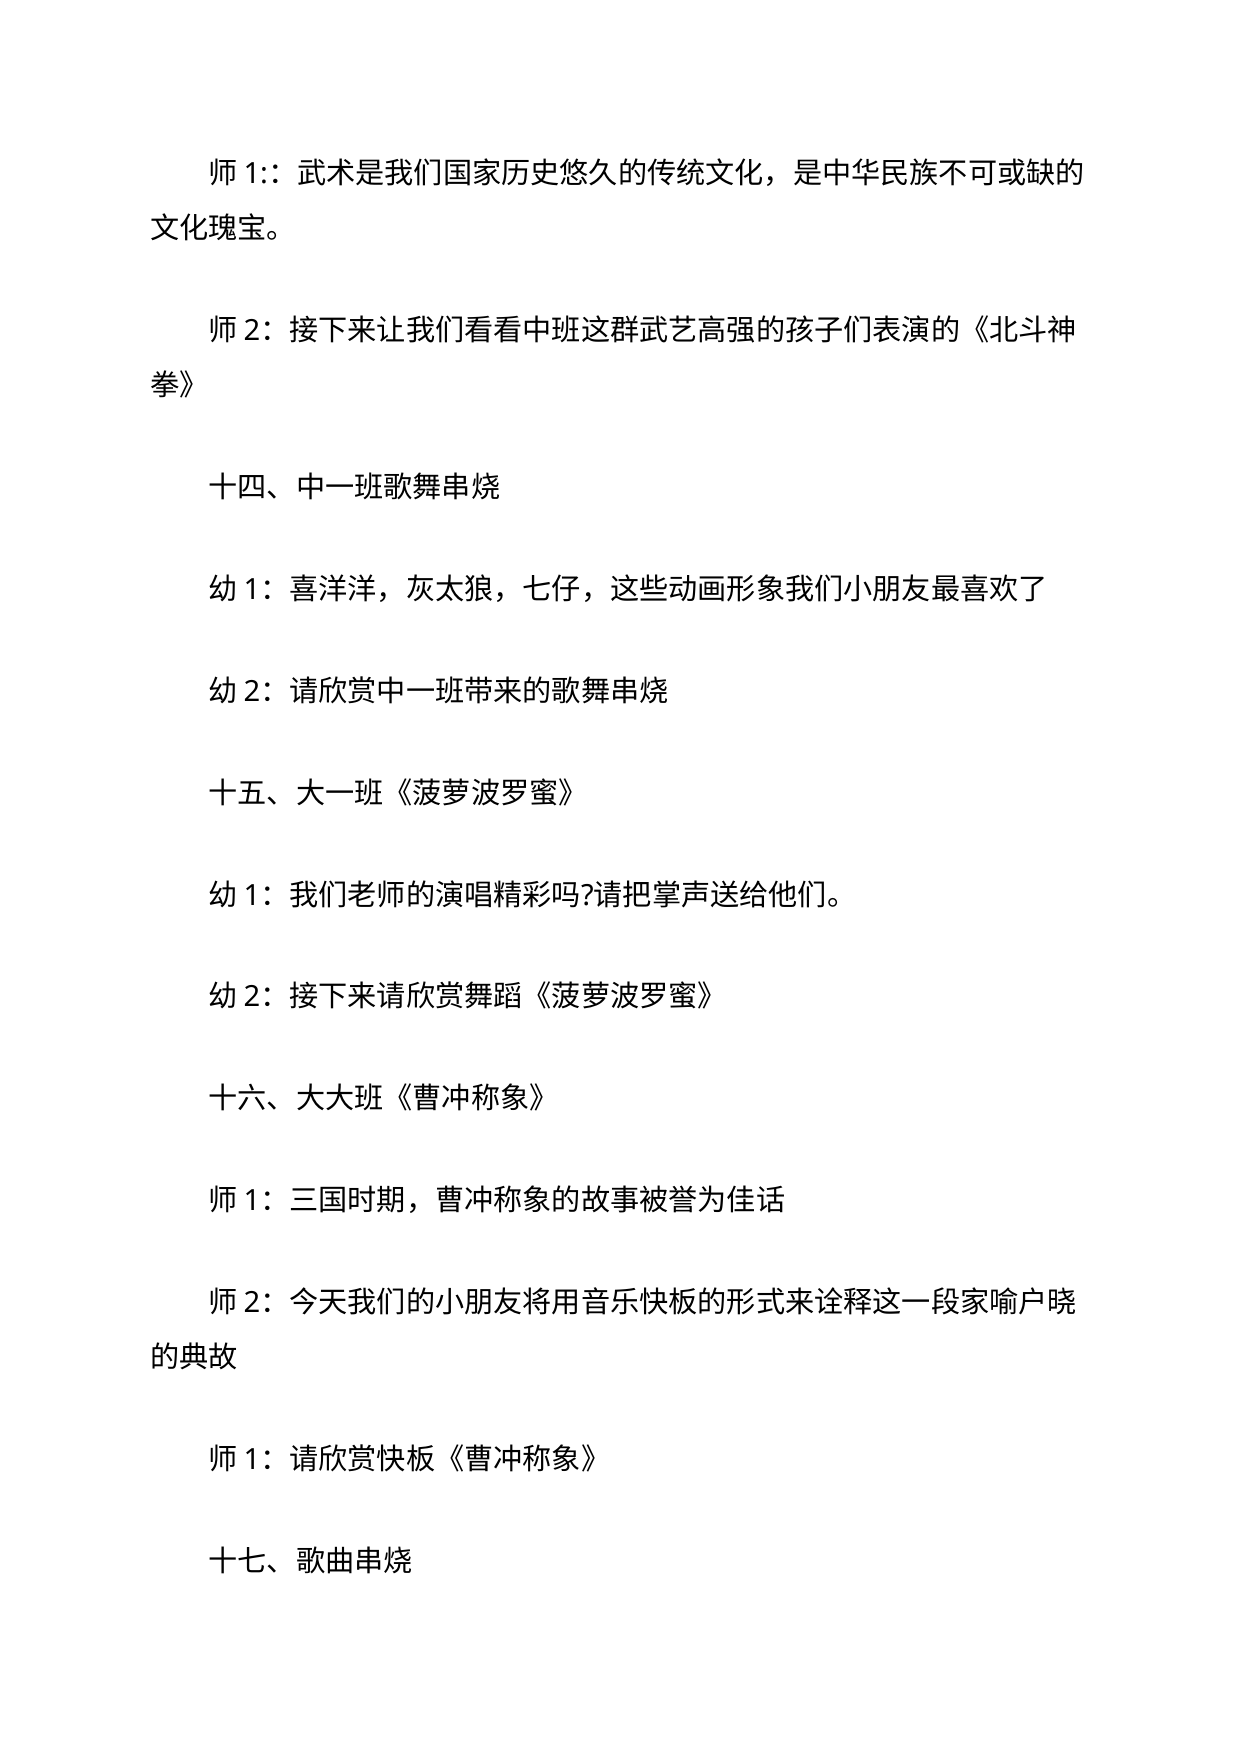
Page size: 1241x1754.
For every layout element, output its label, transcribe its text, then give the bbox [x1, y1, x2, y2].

text 幼2：请欣赏中一班带来的歌舞串烧 [150, 667, 1090, 710]
text 十五、大一班《菠萝波罗蜜》 [150, 769, 1090, 812]
text 师1:：武术是我们国家历史悠久的传统文化，是中华民族不可或缺的文化瑰宝。 [150, 150, 1090, 247]
text 幼1：我们老师的演唱精彩吗?请把掌声送给他们。 [150, 871, 1090, 913]
text 十四、中一班歌舞串烧 [150, 463, 1090, 506]
text 幼1：喜洋洋，灰太狼，七仔，这些动画形象我们小朋友最喜欢了 [150, 565, 1090, 608]
text 师1：请欣赏快板《曹冲称象》 [150, 1436, 1090, 1478]
text 十六、大大班《曹冲称象》 [150, 1075, 1090, 1117]
text 幼2：接下来请欣赏舞蹈《菠萝波罗蜜》 [150, 973, 1090, 1015]
text 十七、歌曲串烧 [150, 1537, 1090, 1580]
text 师2：今天我们的小朋友将用音乐快板的形式来诠释这一段家喻户晓的典故 [150, 1279, 1090, 1376]
text 师2：接下来让我们看看中班这群武艺高强的孩子们表演的《北斗神拳》 [150, 307, 1090, 404]
text 师1：三国时期，曹冲称象的故事被誉为佳话 [150, 1177, 1090, 1219]
